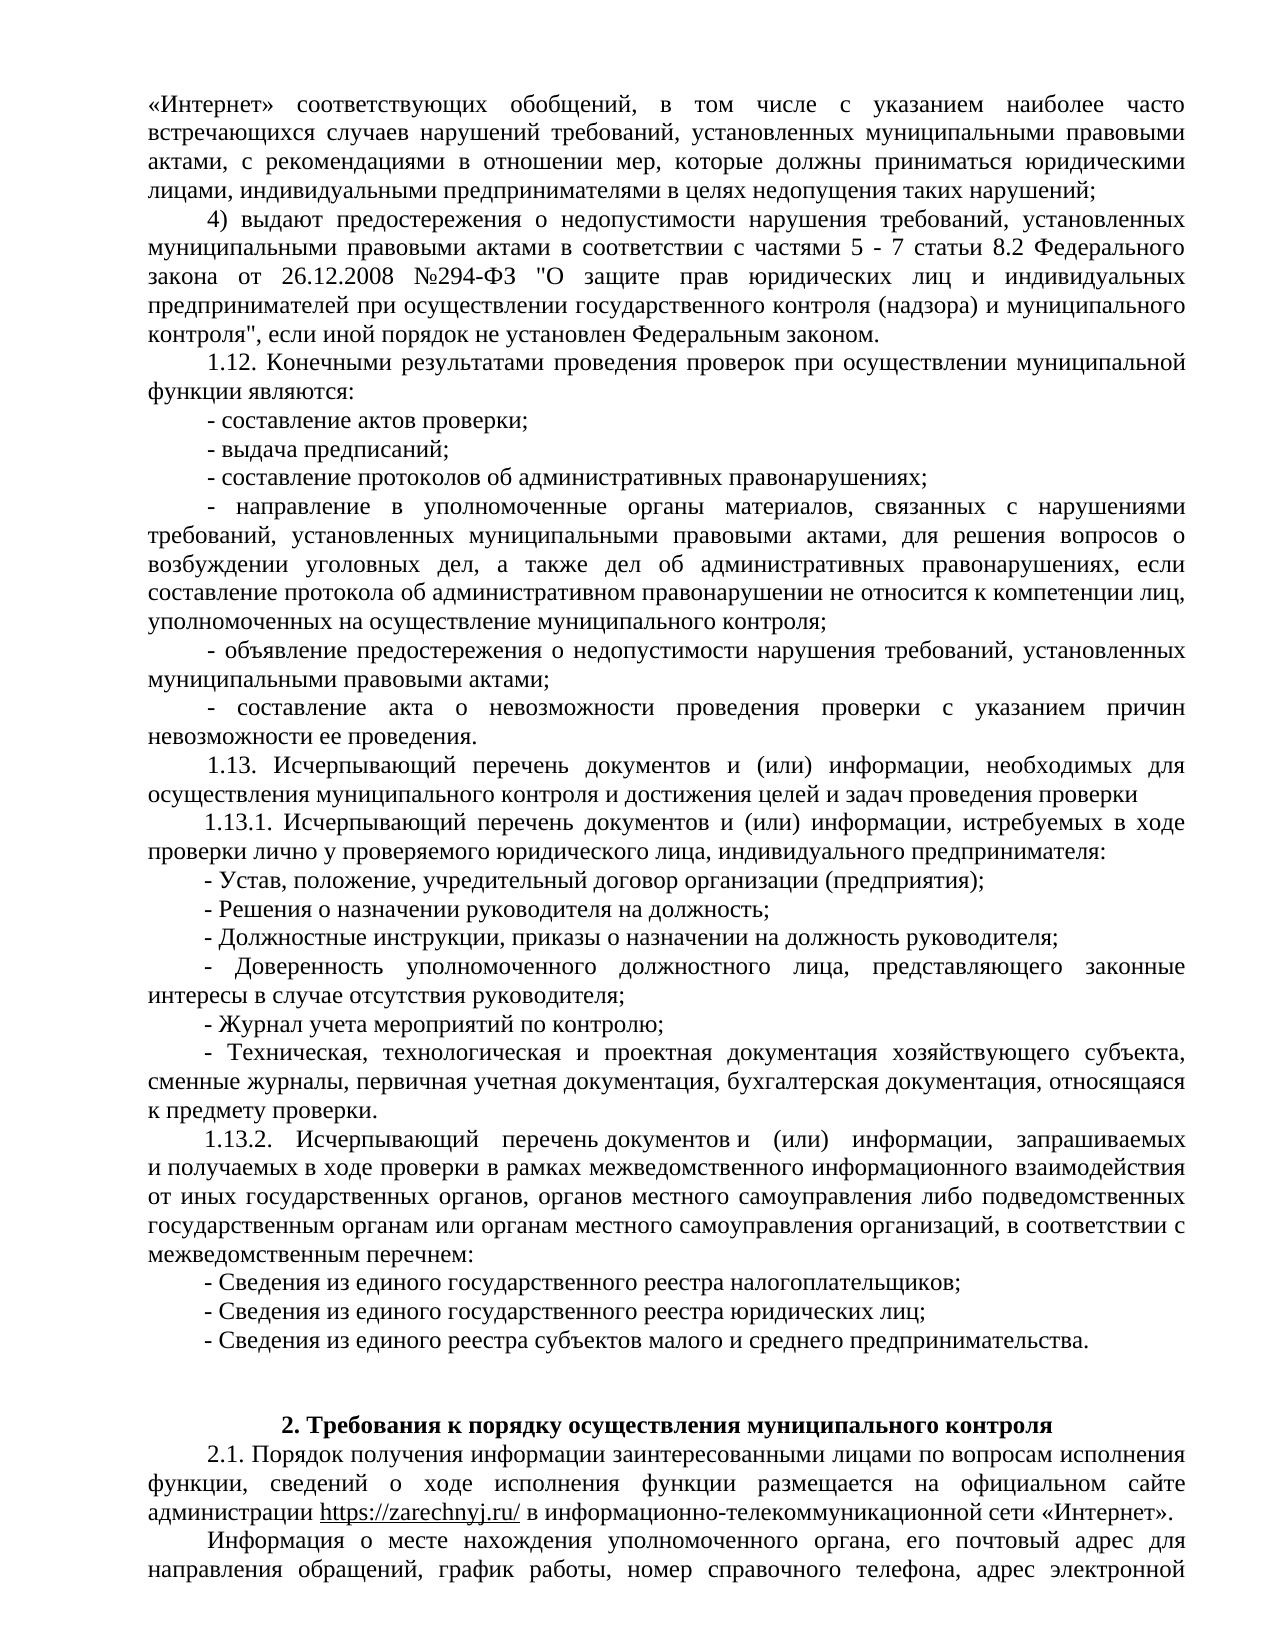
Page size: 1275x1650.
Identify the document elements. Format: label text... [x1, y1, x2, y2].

text - Cведения из единого реестра субъектов малого и среднего предпринимательства. [148, 1325, 1186, 1354]
text 1.12. Конечными результатами проведения проверок при осуществлении муниципальной функции являются: [148, 347, 1186, 405]
text 1.13. Исчерпывающий перечень документов и (или) информации, необходимых для осуществления муниципального контроля и достижения целей и задач проведения проверки [148, 750, 1186, 807]
text - Техническая, технологическая и проектная документация хозяйствующего субъекта, сменные журналы, первичная учетная документация, бухгалтерская документация, относящаяся к предмету проверки. [148, 1037, 1186, 1124]
text - Cведения из единого государственного реестра налогоплательщиков; [148, 1267, 1186, 1296]
text 1.13.2. Исчерпывающий перечень документов и (или) информации, запрашиваемых и получаемых в ходе проверки в рамках межведомственного информационного взаимодействия от иных государственных органов, органов местного самоуправления либо подведомственных государственным органам или органам местного самоуправления организаций, в соответствии с межведомственным перечнем: [148, 1124, 1186, 1267]
text 2.1. Порядок получения информации заинтересованными лицами по вопросам исполнения функции, сведений о ходе исполнения функции размещается на официальном сайте администрации https://zarechnyj.ru/ в информационно-телекоммуникационной сети «Интернет». [148, 1439, 1186, 1525]
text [148, 89, 1186, 204]
text 4) выдают предостережения о недопустимости нарушения требований, установленных муниципальными правовыми актами в соответствии с частями 5 - 7 статьи 8.2 Федерального закона от 26.12.2008 №294-ФЗ "О защите прав юридических лиц и индивидуальных предпринимателей при осуществлении государственного контроля (надзора) и муниципального контроля", если иной порядок не установлен Федеральным законом. [148, 204, 1186, 347]
text - выдача предписаний; [148, 434, 1186, 462]
text - составление акта о невозможности проведения проверки с указанием причин невозможности ее проведения. [148, 692, 1186, 750]
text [148, 1525, 1186, 1583]
text 2. Требования к порядку осуществления муниципального контроля [148, 1410, 1186, 1439]
text - Устав, положение, учредительный договор организации (предприятия); [148, 865, 1186, 894]
text - Cведения из единого государственного реестра юридических лиц; [148, 1296, 1186, 1325]
text - объявление предостережения о недопустимости нарушения требований, установленных муниципальными правовыми актами; [148, 635, 1186, 692]
text - Решения о назначении руководителя на должность; [148, 894, 1186, 922]
text - составление протоколов об административных правонарушениях; [148, 462, 1186, 491]
text - Журнал учета мероприятий по контролю; [148, 1009, 1186, 1037]
text - Должностные инструкции, приказы о назначении на должность руководителя; [148, 922, 1186, 951]
text - Доверенность уполномоченного должностного лица, представляющего законные интересы в случае отсутствия руководителя; [148, 951, 1186, 1009]
text - направление в уполномоченные органы материалов, связанных с нарушениями требований, установленных муниципальными правовыми актами, для решения вопросов о возбуждении уголовных дел, а также дел об административных правонарушениях, если составление протокола об административном правонарушении не относится к компетенции лиц, уполномоченных на осуществление муниципального контроля; [148, 491, 1186, 635]
text 1.13.1. Исчерпывающий перечень документов и (или) информации, истребуемых в ходе проверки лично у проверяемого юридического лица, индивидуального предпринимателя: [148, 807, 1186, 865]
text - составление актов проверки; [148, 405, 1186, 434]
